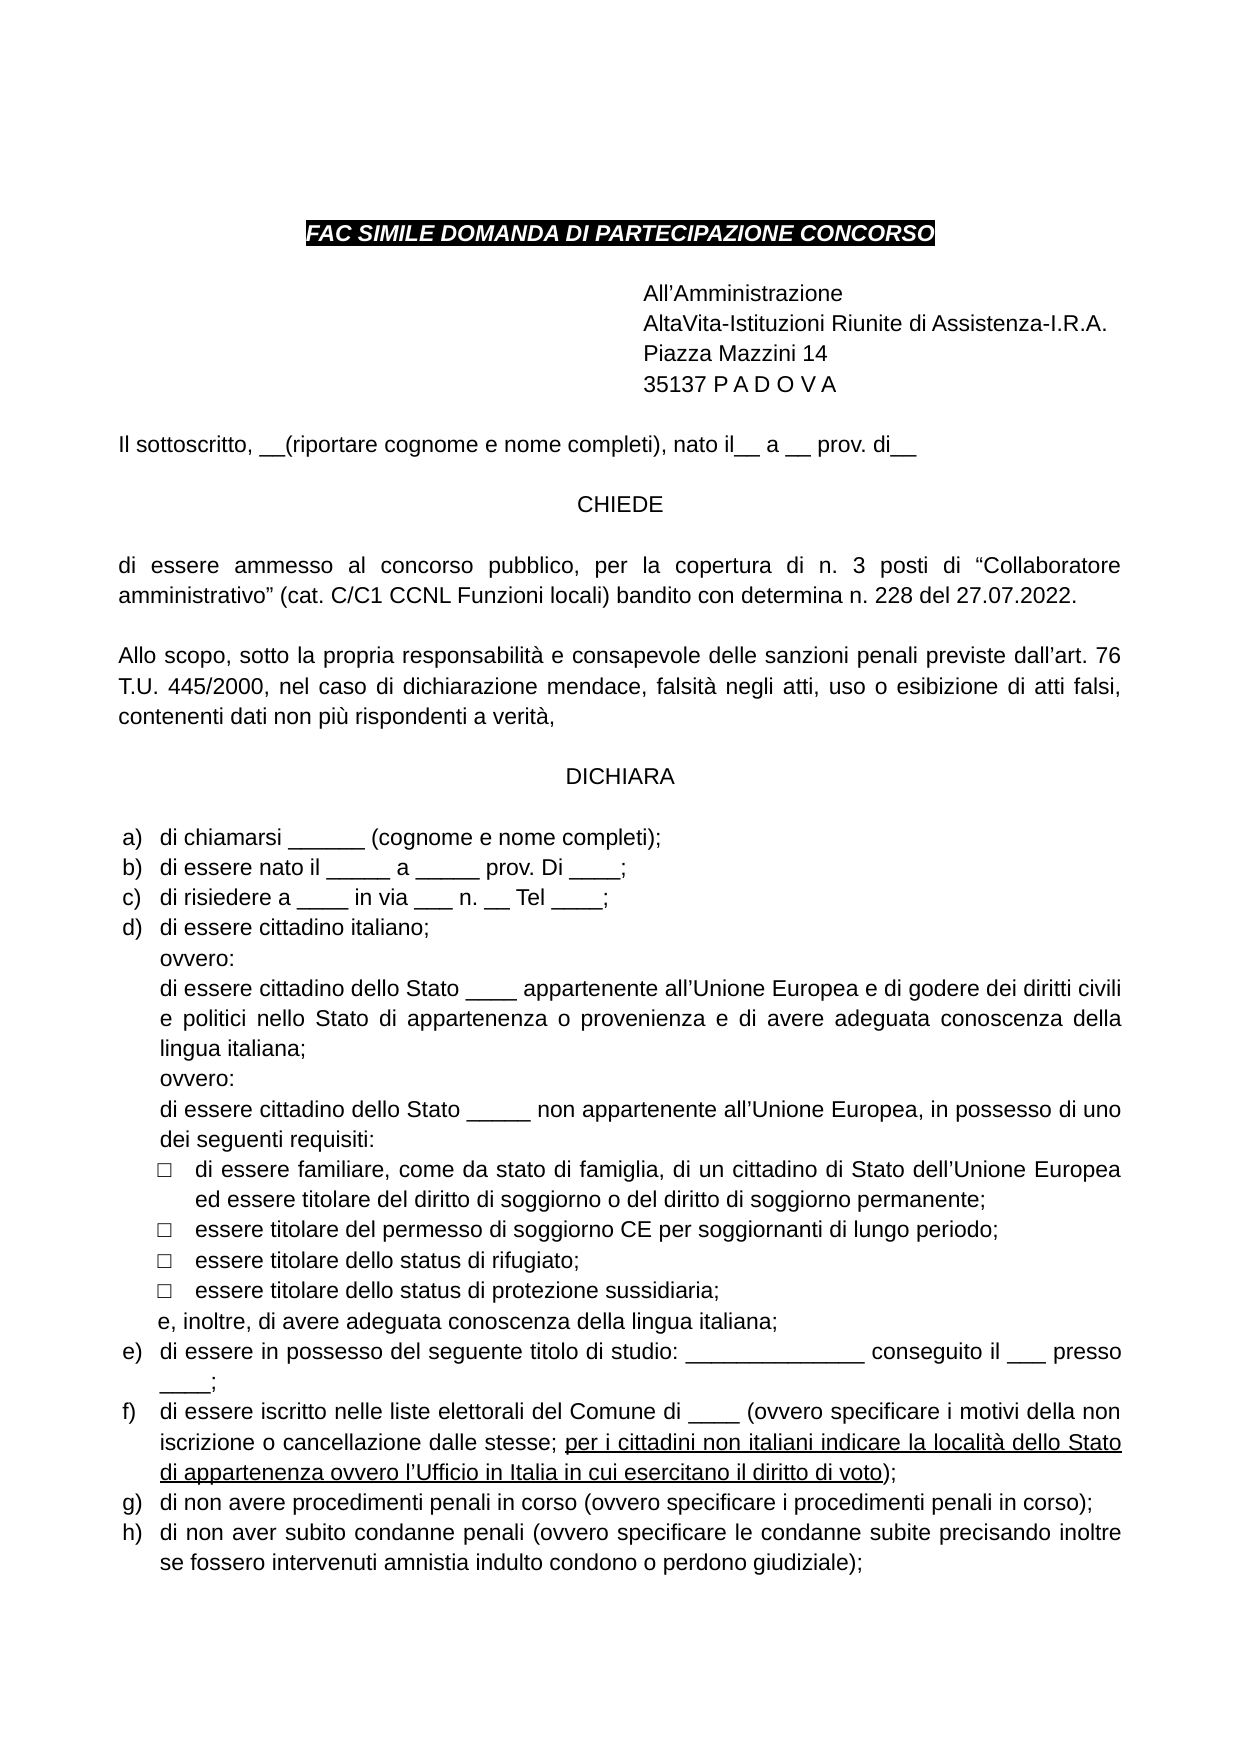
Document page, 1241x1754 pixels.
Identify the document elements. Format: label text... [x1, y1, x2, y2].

text Il sottoscritto, __(riportare cognome e nome completi), nato il__ a __ prov. di__ [118, 431, 1122, 457]
text ovvero: [159, 1065, 1122, 1092]
text DICHIARA [118, 763, 1122, 789]
text di essere cittadino dello Stato _____ non appartenente all’Unione Europea, in possesso di uno dei seguenti requisiti: [159, 1096, 1122, 1152]
text 35137 P A D O V A [568, 371, 1122, 397]
list essere titolare dello status di rifugiato; [157, 1247, 1122, 1273]
list di essere in possesso del seguente titolo di studio: ______________ conseguito il ___ presso ____; [122, 1338, 1122, 1394]
text CHIEDE [118, 491, 1122, 518]
list essere titolare dello status di protezione sussidiaria; [157, 1277, 1122, 1304]
list essere titolare del permesso di soggiorno CE per soggiornanti di lungo periodo; [157, 1216, 1122, 1243]
list di essere iscritto nelle liste elettorali del Comune di ____ (ovvero specificare i motivi della non iscrizione o cancellazione dalle stesse; per i cittadini non italiani indicare la località dello Stato di appartenenza ovvero l’Ufficio in Italia in cui esercitano il diritto di voto); [122, 1398, 1122, 1485]
list di risiedere a ____ in via ___ n. __ Tel ____; [122, 884, 1122, 910]
text FAC SIMILE DOMANDA DI PARTECIPAZIONE CONCORSO [118, 219, 1122, 246]
text di essere ammesso al concorso pubblico, per la copertura di n. 3 posti di “Collaboratore amministrativo” (cat. C/C1 CCNL Funzioni locali) bandito con determina n. 228 del 27.07.2022. [118, 552, 1122, 608]
text e, inoltre, di avere adeguata conoscenza della lingua italiana; [157, 1308, 1122, 1334]
text Piazza Mazzini 14 [568, 340, 1122, 367]
text ovvero: [159, 944, 1122, 971]
list di non aver subito condanne penali (ovvero specificare le condanne subite precisando inoltre se fossero intervenuti amnistia indulto condono o perdono giudiziale); [122, 1519, 1122, 1576]
list di essere nato il _____ a _____ prov. Di ____; [122, 854, 1122, 880]
text AltaVita-Istituzioni Riunite di Assistenza-I.R.A. [568, 310, 1122, 336]
text Allo scopo, sotto la propria responsabilità e consapevole delle sanzioni penali previste dall’art. 76 T.U. 445/2000, nel caso di dichiarazione mendace, falsità negli atti, uso o esibizione di atti falsi, contenenti dati non più rispondenti a verità, [118, 642, 1122, 729]
text All’Amministrazione [568, 280, 1122, 306]
text di essere cittadino dello Stato ____ appartenente all’Unione Europea e di godere dei diritti civili e politici nello Stato di appartenenza o provenienza e di avere adeguata conoscenza della lingua italiana; [159, 975, 1122, 1061]
list di non avere procedimenti penali in corso (ovvero specificare i procedimenti penali in corso); [122, 1489, 1122, 1515]
list di essere familiare, come da stato di famiglia, di un cittadino di Stato dell’Unione Europea ed essere titolare del diritto di soggiorno o del diritto di soggiorno permanente; [157, 1156, 1122, 1213]
list di chiamarsi ______ (cognome e nome completi); [122, 824, 1122, 850]
list di essere cittadino italiano; [122, 914, 1122, 941]
